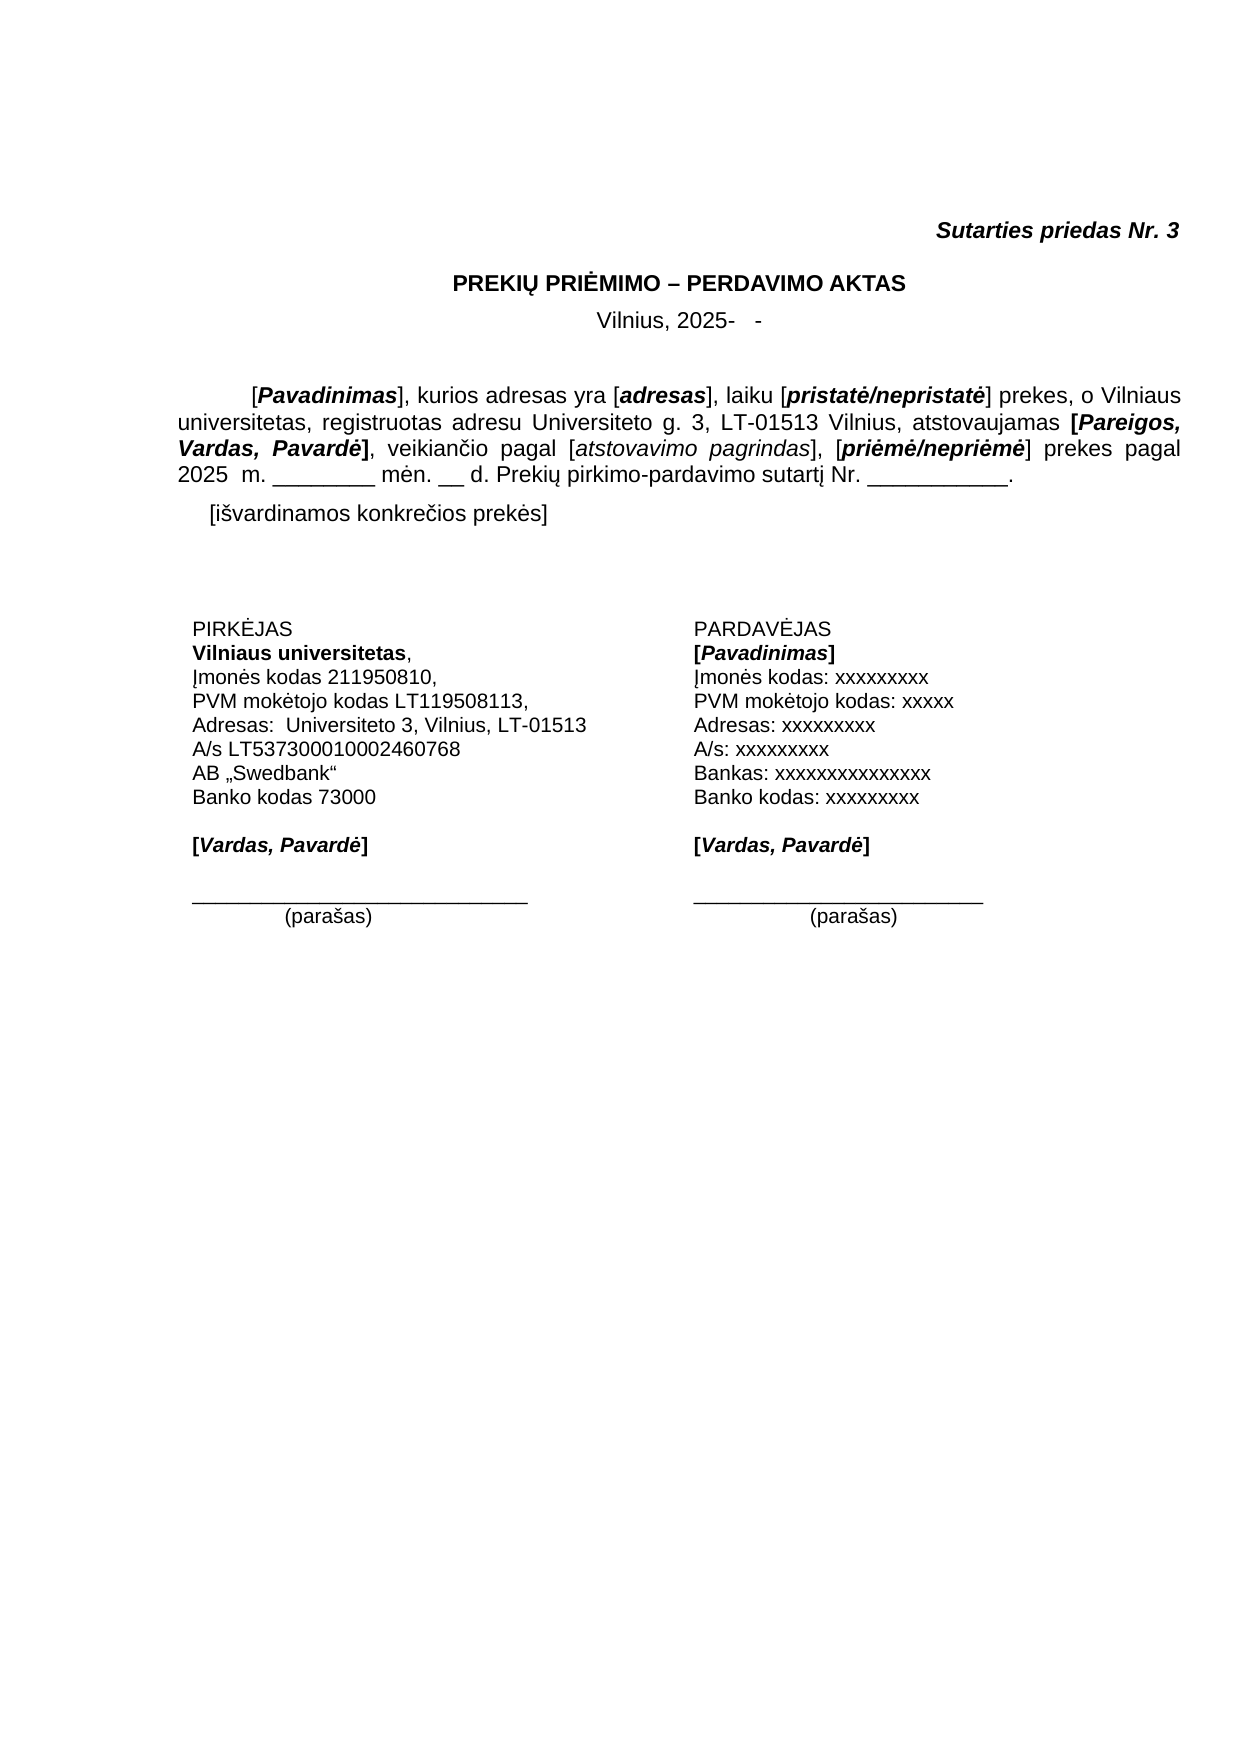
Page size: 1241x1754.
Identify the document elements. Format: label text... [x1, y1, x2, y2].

table_header PARDAVĖJAS [Pavadinimas] Įmonės kodas: xxxxxxxxx PVM mokėtojo kodas: xxxxx Adresas: xxxxxxxxx A/s: xxxxxxxxx Bankas: xxxxxxxxxxxxxxx Banko kodas: xxxxxxxxx [Vardas, Pavardė] _________________________ (parašas) [683, 617, 1181, 952]
text PReKIŲ PRIĖMIMO – PERDAVIMO AKTAS [177, 270, 1181, 296]
table_header PIRKĖJAS Vilniaus universitetas, Įmonės kodas 211950810, PVM mokėtojo kodas LT119508113, Adresas: Universiteto 3, Vilnius, LT-01513 A/s LT537300010002460768 AB „Swedbank“ Banko kodas 73000 [Vardas, Pavardė] _____________________________ (parašas) [177, 617, 682, 952]
text Vilnius, 2025- - [177, 307, 1181, 333]
text [išvardinamos konkrečios prekės] [177, 500, 1181, 527]
text [Pavadinimas], kurios adresas yra [adresas], laiku [pristatė/nepristatė] prekes, o Vilniaus universitetas, registruotas adresu Universiteto g. 3, LT-01513 Vilnius, atstovaujamas [Pareigos, Vardas, Pavardė], veikiančio pagal [atstovavimo pagrindas], [priėmė/nepriėmė] prekes pagal 2025 m. ________ mėn. __ d. Prekių pirkimo-pardavimo sutartį Nr. ___________. [177, 382, 1181, 488]
text Sutarties priedas Nr. 3 [177, 217, 1181, 243]
